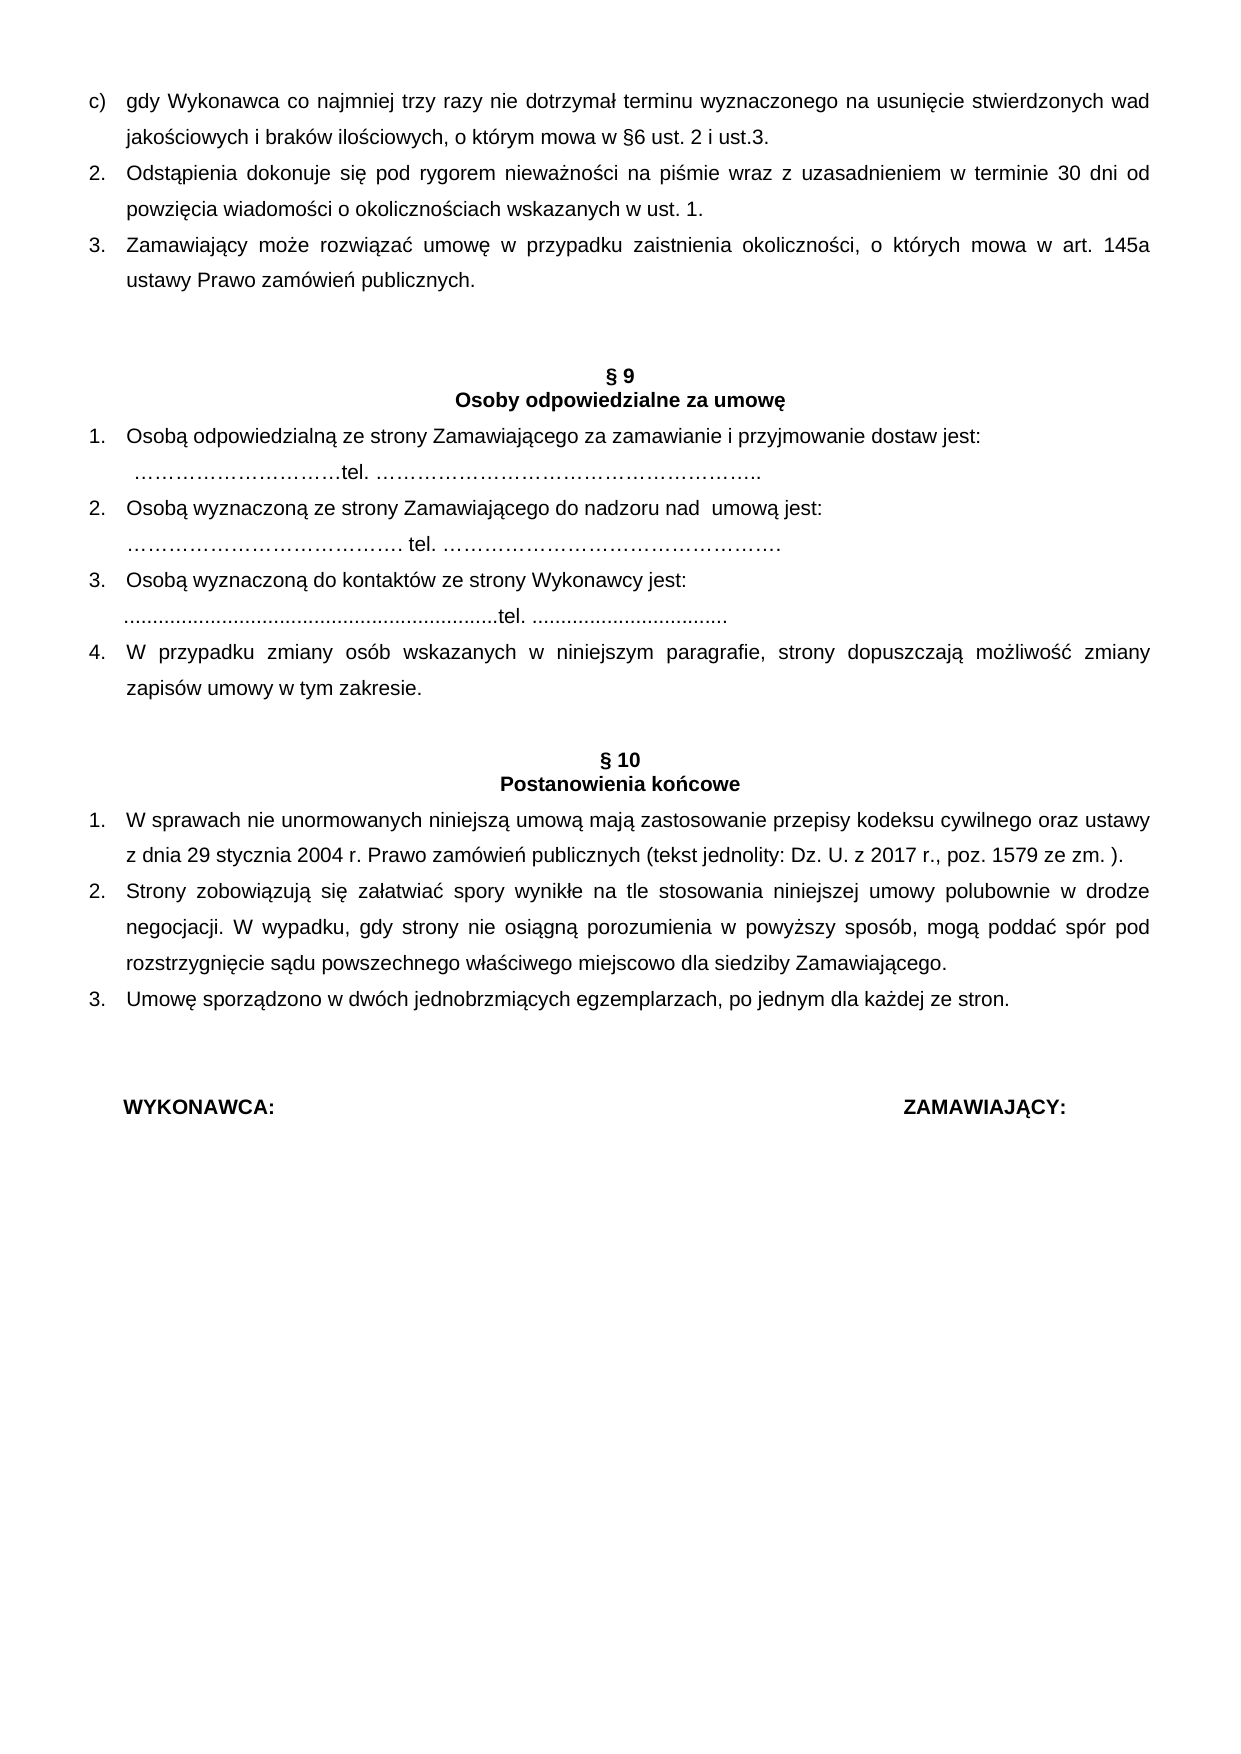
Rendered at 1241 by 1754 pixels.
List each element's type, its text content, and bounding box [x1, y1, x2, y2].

text 2. Strony zobowiązują się załatwiać spory wynikłe na tle stosowania niniejszej umowy polubownie w drodze negocjacji. W wypadku, gdy strony nie osiągną porozumienia w powyższy sposób, mogą poddać spór pod rozstrzygnięcie sądu powszechnego właściwego miejscowo dla siedziby Zamawiającego. [89, 879, 1152, 975]
text .................................................................tel. .................................. [89, 604, 1152, 628]
list Zamawiający może rozwiązać umowę w przypadku zaistnienia okoliczności, o których mowa w art. 145a ustawy Prawo zamówień publicznych. [89, 232, 1152, 292]
list W przypadku zmiany osób wskazanych w niniejszym paragrafie, strony dopuszczają możliwość zmiany zapisów umowy w tym zakresie. [89, 640, 1152, 699]
text …………………………………. tel. …………………………………………. [126, 532, 1152, 556]
list Odstąpienia dokonuje się pod rygorem nieważności na piśmie wraz z uzasadnieniem w terminie 30 dni od powzięcia wiadomości o okolicznościach wskazanych w ust. 1. [89, 161, 1152, 220]
list Umowę sporządzono w dwóch jednobrzmiących egzemplarzach, po jednym dla każdej ze stron. [89, 987, 1152, 1011]
text Postanowienia końcowe [89, 771, 1152, 795]
list Osobą wyznaczoną ze strony Zamawiającego do nadzoru nad umową jest: [89, 496, 1152, 520]
list gdy Wykonawca co najmniej trzy razy nie dotrzymał terminu wyznaczonego na usunięcie stwierdzonych wad jakościowych i braków ilościowych, o którym mowa w §6 ust. 2 i ust.3. [89, 89, 1152, 148]
text …………………………tel. ……………………………………………….. [133, 460, 1152, 484]
text Osoby odpowiedzialne za umowę [89, 388, 1152, 412]
text 3. Osobą wyznaczoną do kontaktów ze strony Wykonawcy jest: [89, 568, 1152, 592]
text WYKONAWCA: ZAMAWIAJĄCY: [89, 1095, 1152, 1119]
text § 10 [89, 747, 1152, 771]
list Osobą odpowiedzialną ze strony Zamawiającego za zamawianie i przyjmowanie dostaw jest: [89, 424, 1152, 448]
text § 9 [89, 364, 1152, 388]
text 1. W sprawach nie unormowanych niniejszą umową mają zastosowanie przepisy kodeksu cywilnego oraz ustawy z dnia 29 stycznia 2004 r. Prawo zamówień publicznych (tekst jednolity: Dz. U. z 2017 r., poz. 1579 ze zm. ). [89, 807, 1152, 867]
